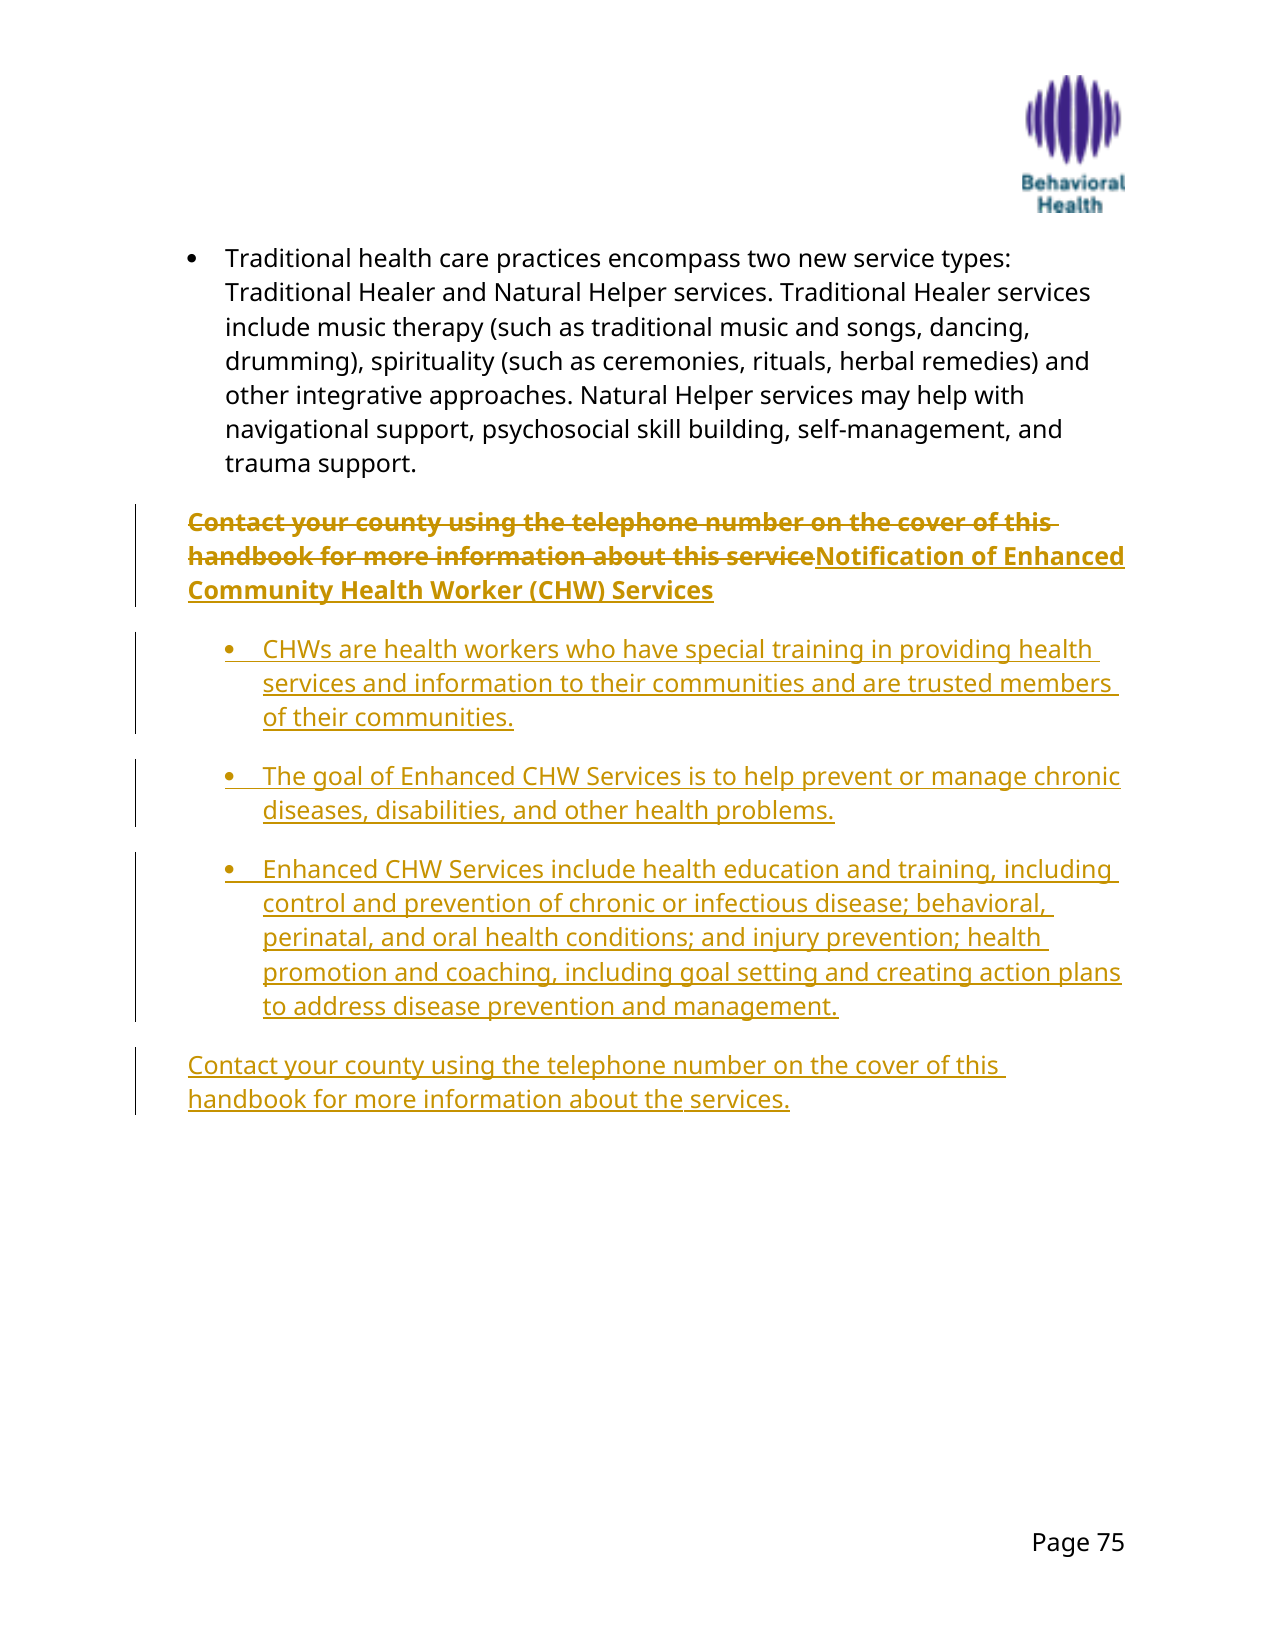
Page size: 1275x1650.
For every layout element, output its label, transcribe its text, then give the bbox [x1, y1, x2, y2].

list Traditional health care practices encompass two new service types: Traditional Healer and Natural Helper services. Traditional Healer services include music therapy (such as traditional music and songs, dancing, drumming), spirituality (such as ceremonies, rituals, herbal remedies) and other integrative approaches. Natural Helper services may help with navigational support, psychosocial skill building, self-management, and trauma support. [187, 241, 1125, 479]
picture [1022, 75, 1125, 213]
